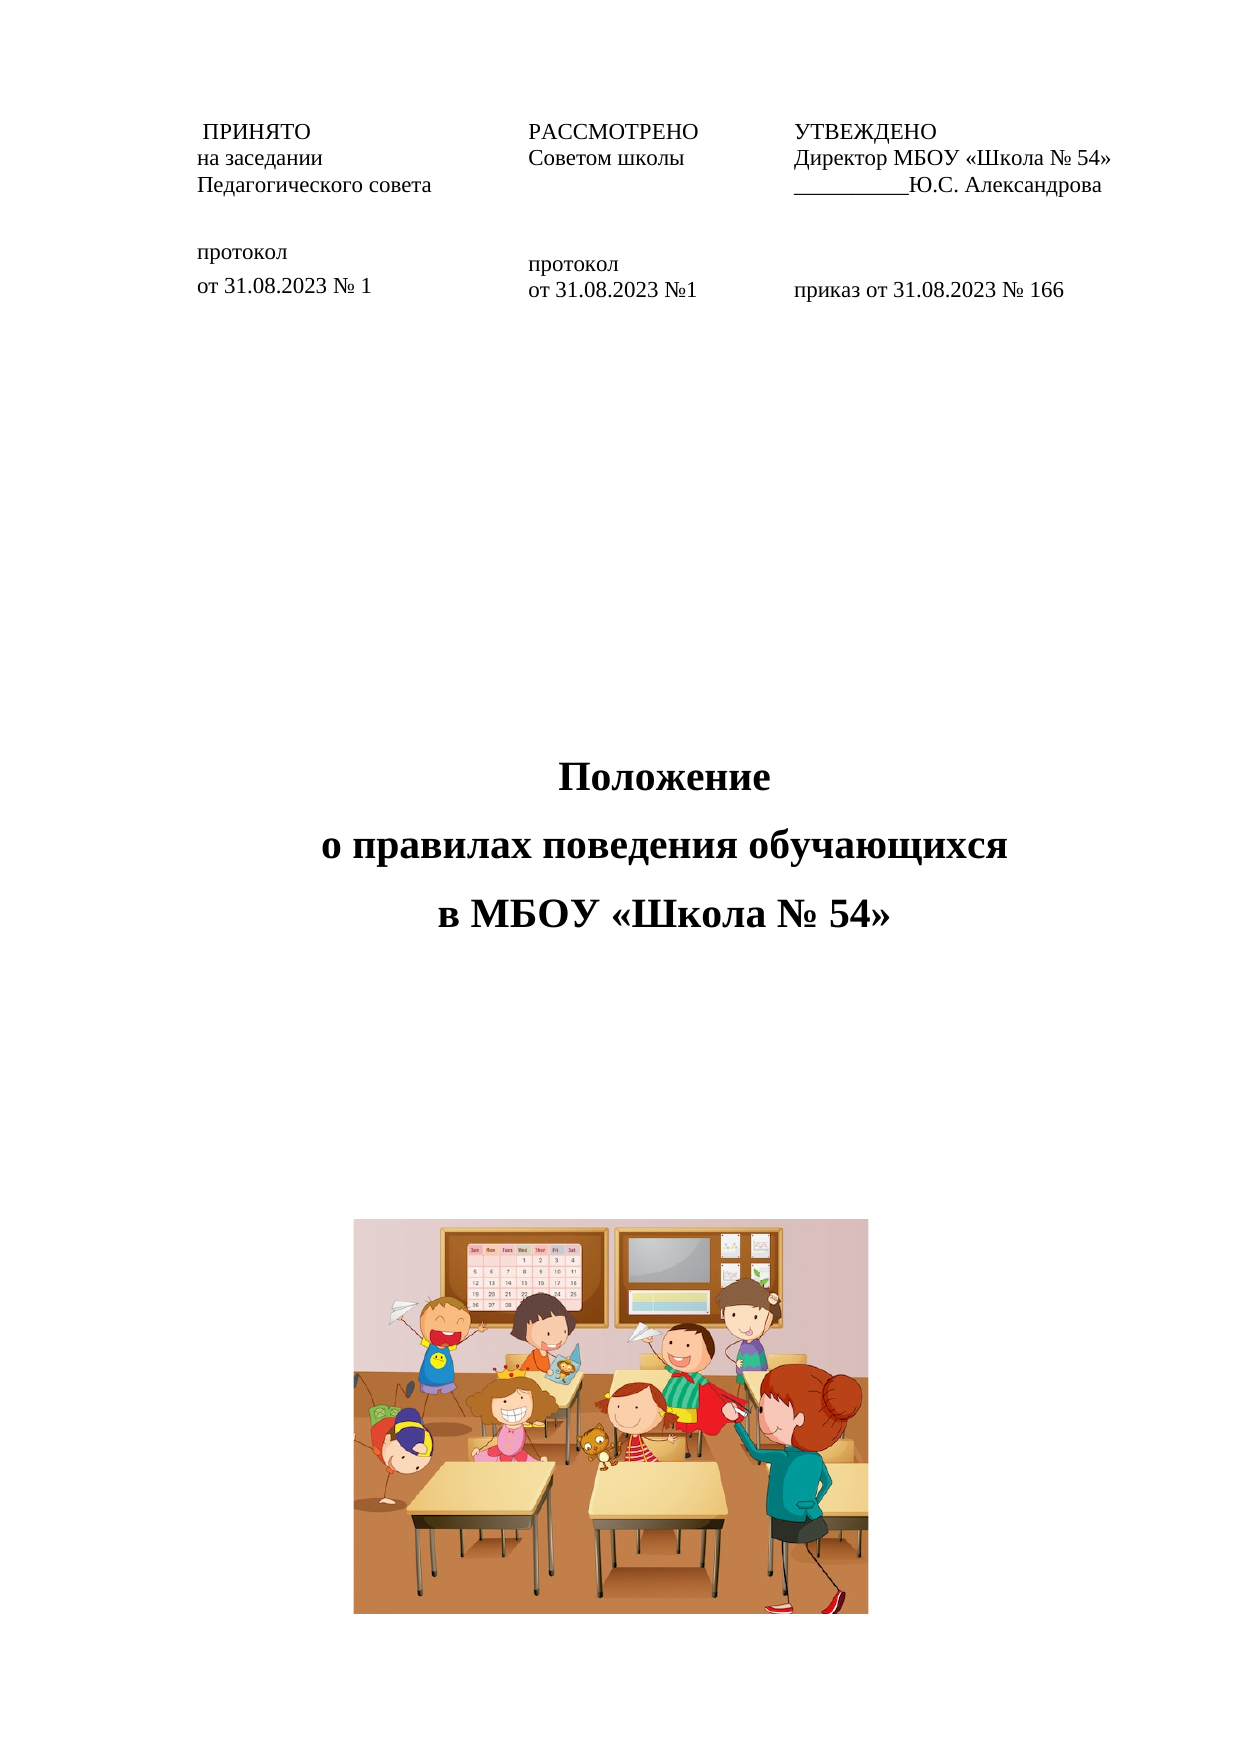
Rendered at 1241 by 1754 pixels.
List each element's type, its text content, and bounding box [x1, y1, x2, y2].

picture [352, 1219, 869, 1614]
text в МБОУ «Школа № 54» [177, 888, 1152, 936]
table_header ПРИНЯТО на заседании Педагогического совета протокол от 31.08.2023 № 1 [163, 118, 517, 331]
text Положение [177, 752, 1152, 799]
table_header РАССМОТРЕНО Советом школы протокол от 31.08.2023 №1 [517, 118, 783, 331]
table_header УТВЕЖДЕНО Директор МБОУ «Школа № 54» __________Ю.С. Александрова приказ от 31.08.2023 № 166 [783, 118, 1166, 331]
text о правилах поведения обучающихся [177, 820, 1152, 868]
